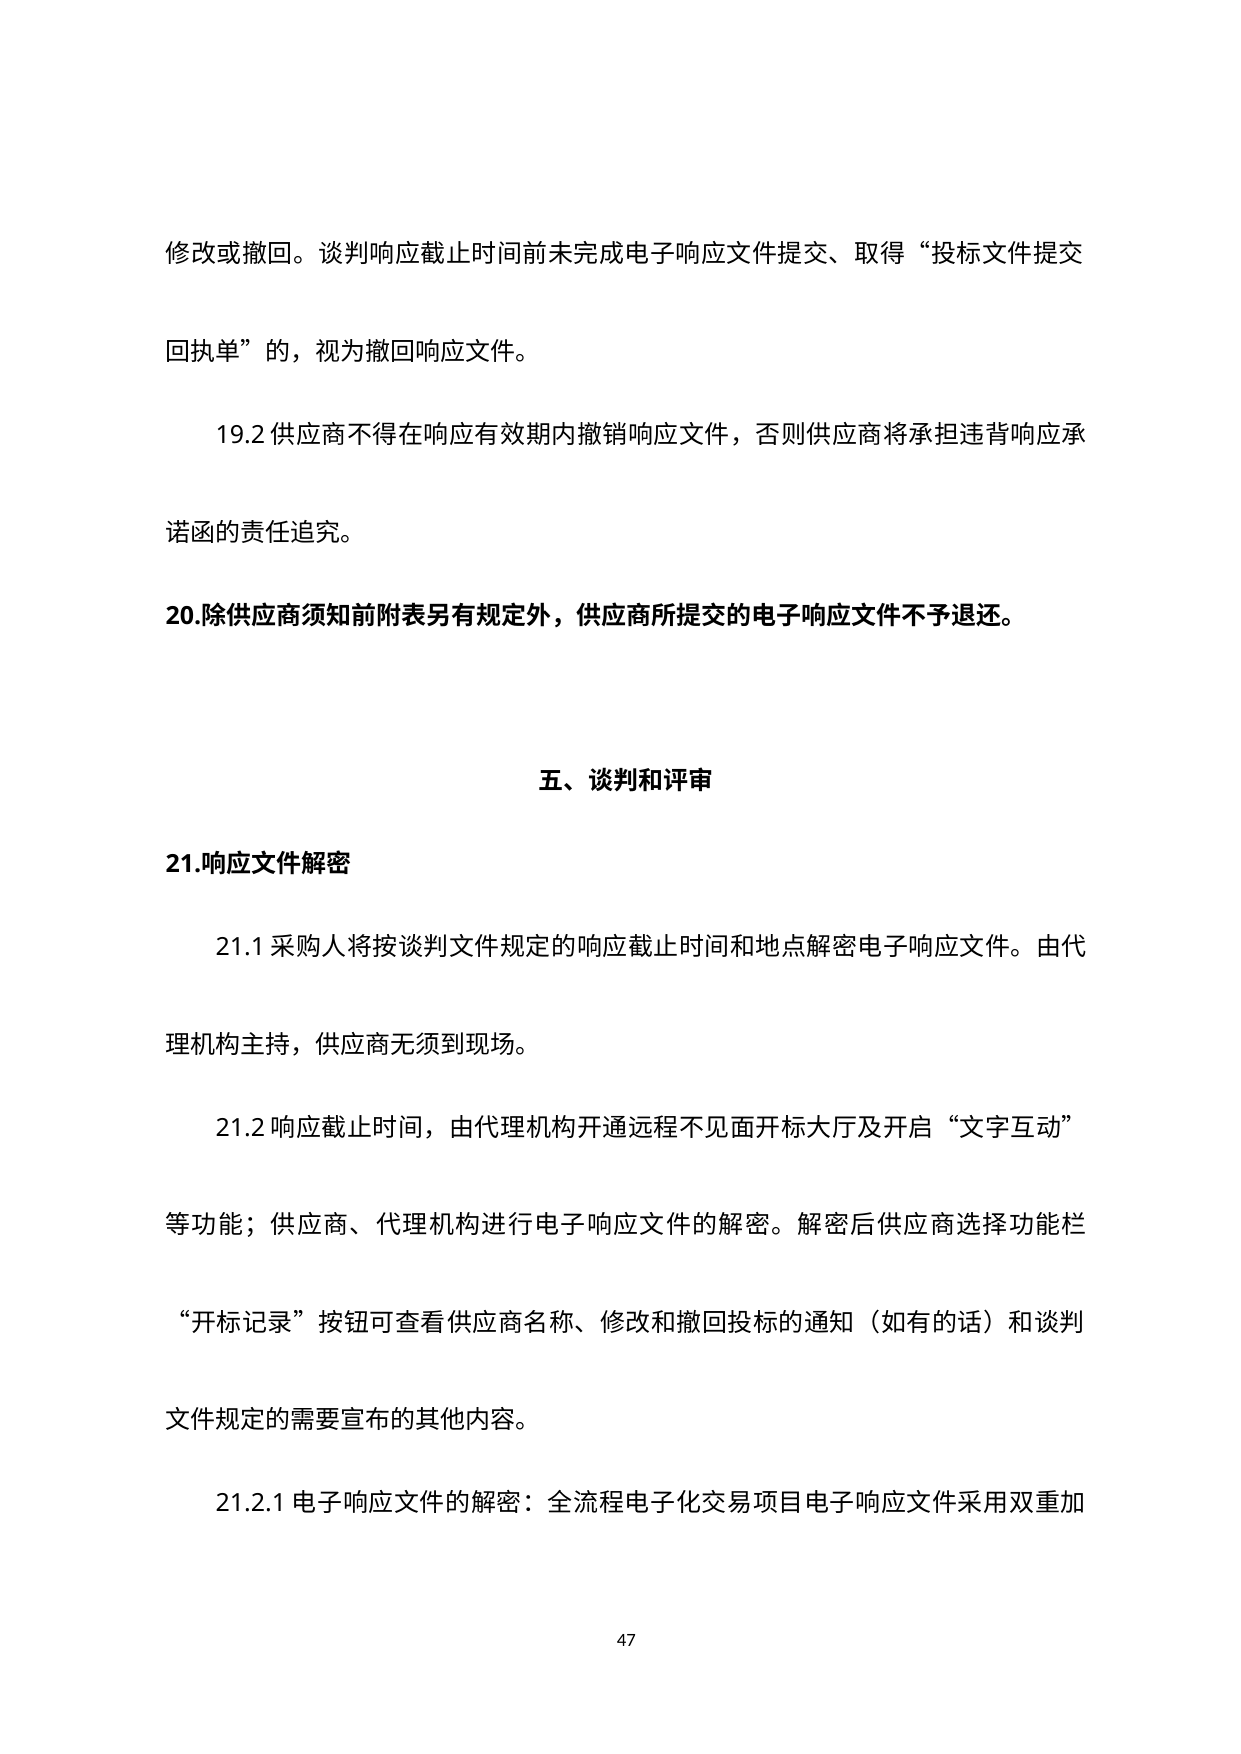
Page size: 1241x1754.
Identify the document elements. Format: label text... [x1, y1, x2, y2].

text 21.响应文件解密 [165, 829, 1087, 894]
text 19.2供应商不得在响应有效期内撤销响应文件，否则供应商将承担违背响应承诺函的责任追究。 [165, 400, 1087, 563]
text 21.1采购人将按谈判文件规定的响应截止时间和地点解密电子响应文件。由代理机构主持，供应商无须到现场。 [165, 912, 1087, 1075]
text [165, 219, 1087, 382]
text 20.除供应商须知前附表另有规定外，供应商所提交的电子响应文件不予退还。 [165, 581, 1087, 646]
text 21.2响应截止时间，由代理机构开通远程不见面开标大厅及开启“文字互动”等功能；供应商、代理机构进行电子响应文件的解密。解密后供应商选择功能栏“开标记录”按钮可查看供应商名称、修改和撤回投标的通知（如有的话）和谈判文件规定的需要宣布的其他内容。 [165, 1093, 1087, 1450]
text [165, 1468, 1087, 1533]
text 五、谈判和评审 [165, 746, 1087, 811]
